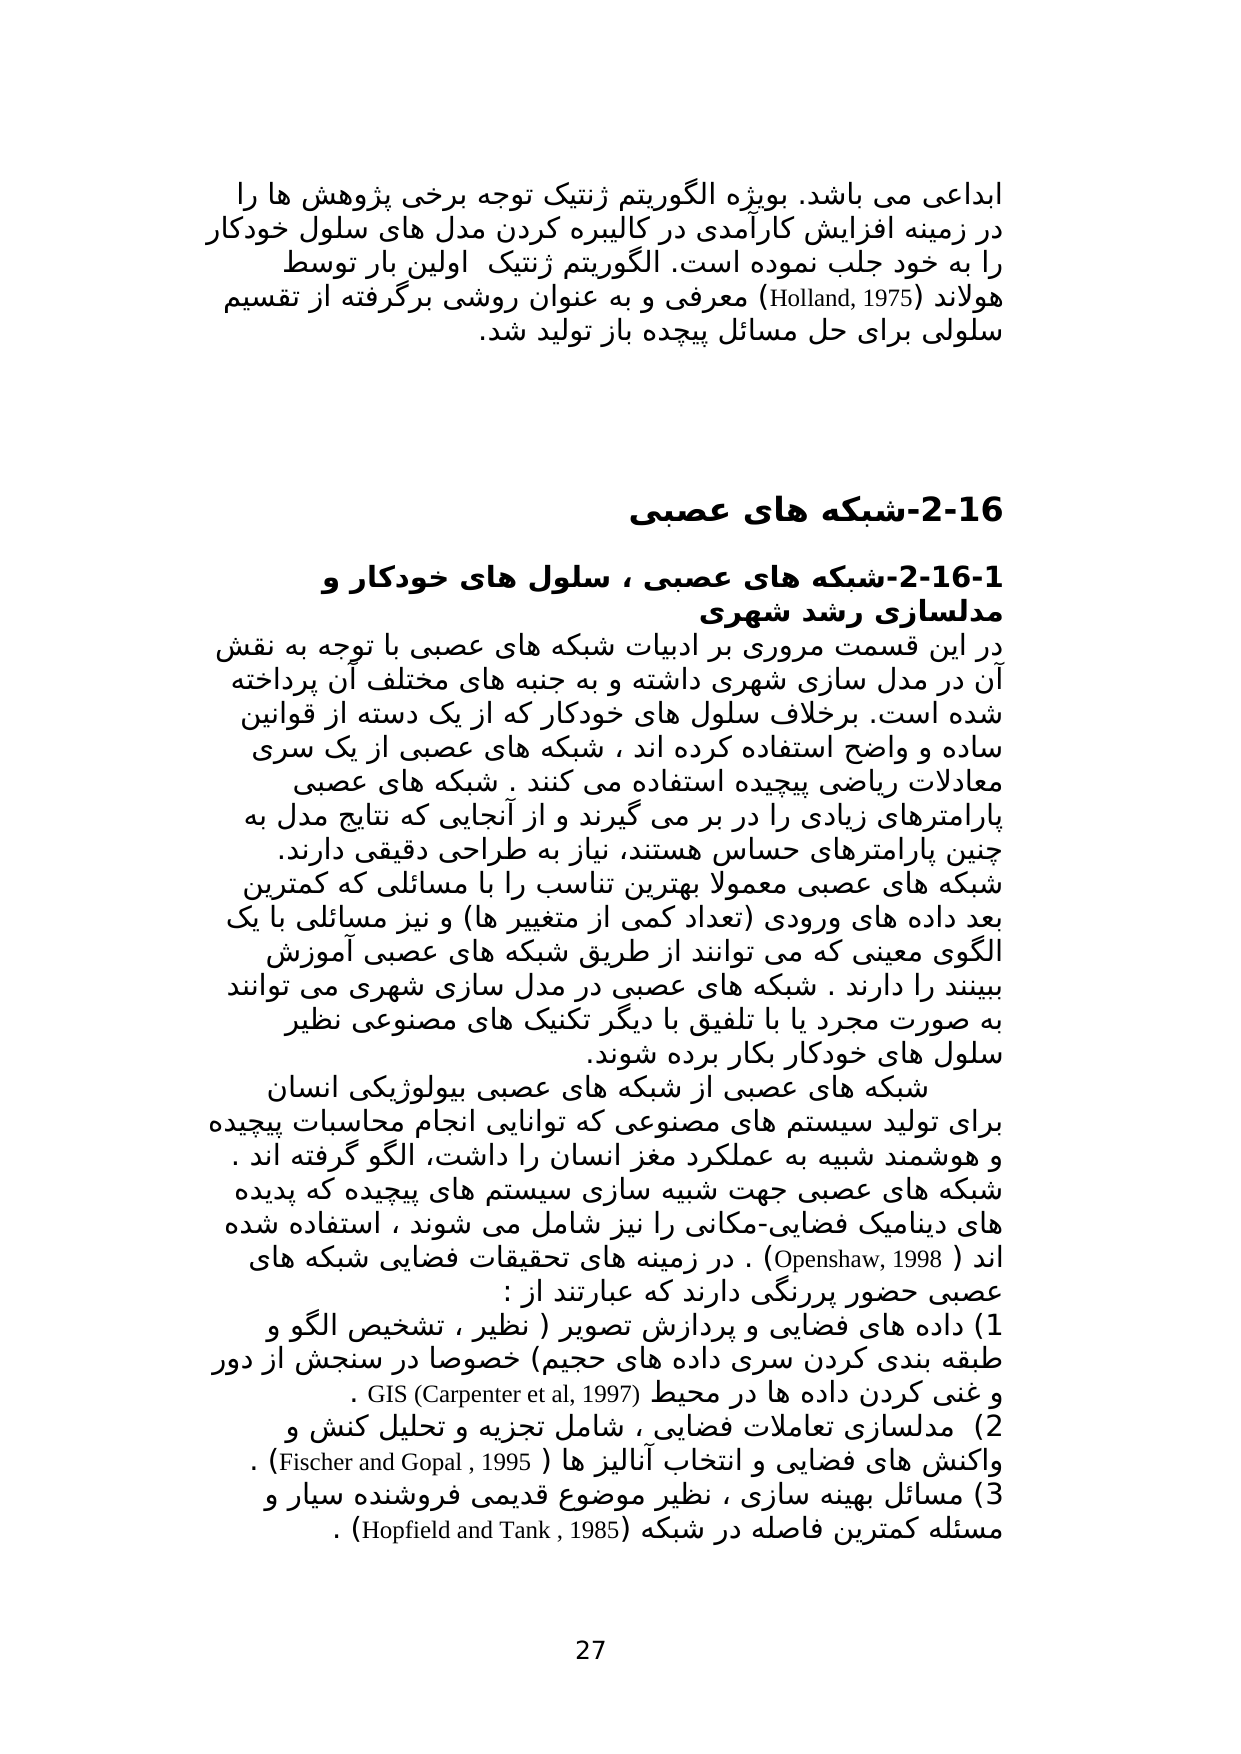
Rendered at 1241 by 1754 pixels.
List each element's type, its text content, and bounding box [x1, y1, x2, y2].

text در این قسمت مروری بر ادبیات شبکه های عصبی با توجه به نقش آن در مدل سازی شهری داشته و به جنبه های مختلف آن پرداخته شده است. برخلاف سلول های خودکار که از یک دسته از قوانین ساده و واضح استفاده کرده اند ، شبکه های عصبی از یک سری معادلات ریاضی پیچیده استفاده می کنند . شبکه های عصبی پارامترهای زیادی را در بر می گیرند و از آنجایی که نتایج مدل به چنین پارامترهای حساس هستند، نیاز به طراحی دقیقی دارند. شبکه های عصبی معمولا بهترین تناسب را با مسائلی که کمترین بعد داده های ورودی (تعداد کمی از متغییر ها) و نیز مسائلی با یک الگوی معینی که می توانند از طریق شبکه های عصبی آموزش ببینند را دارند . شبکه های عصبی در مدل سازی شهری می توانند به صورت مجرد یا با تلفیق با دیگر تکنیک های مصنوعی نظیر سلول های خودکار بکار برده شوند. [205, 629, 1004, 1070]
subtitle 2-16-شبکه های عصبی [205, 491, 1004, 529]
text شبکه های عصبی از شبکه های عصبی بیولوژیکی انسان برای تولید سیستم های مصنوعی که توانایی انجام محاسبات پیچیده و هوشمند شبیه به عملکرد مغز انسان را داشت، الگو گرفته اند . شبکه های عصبی جهت شبیه سازی سیستم های پیچیده که پدیده های دینامیک فضایی-مکانی را نیز شامل می شوند ، استفاده شده اند ( Openshaw, 1998) . در زمینه های تحقیقات فضایی شبکه های عصبی حضور پررنگی دارند که عبارتند از : [205, 1070, 1004, 1308]
text 1) داده های فضایی و پردازش تصویر ( نظیر ، تشخیص الگو و طبقه بندی کردن سری داده های حجیم) خصوصا در سنجش از دور و غنی کردن داده ها در محیط GIS (Carpenter et al, 1997) . [205, 1308, 1004, 1410]
text 2) مدلسازی تعاملات فضایی ، شامل تجزیه و تحلیل کنش و واکنش های فضایی و انتخاب آنالیز ها ( Fischer and Gopal , 1995) . [205, 1410, 1004, 1478]
text 3) مسائل بهینه سازی ، نظیر موضوع قدیمی فروشنده سیار و مسئله کمترین فاصله در شبکه (Hopfield and Tank , 1985) . [205, 1478, 1004, 1546]
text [205, 177, 1004, 347]
subtitle 2-16-1-شبکه های عصبی ، سلول های خودکار و مدلسازی رشد شهری [205, 561, 1004, 629]
